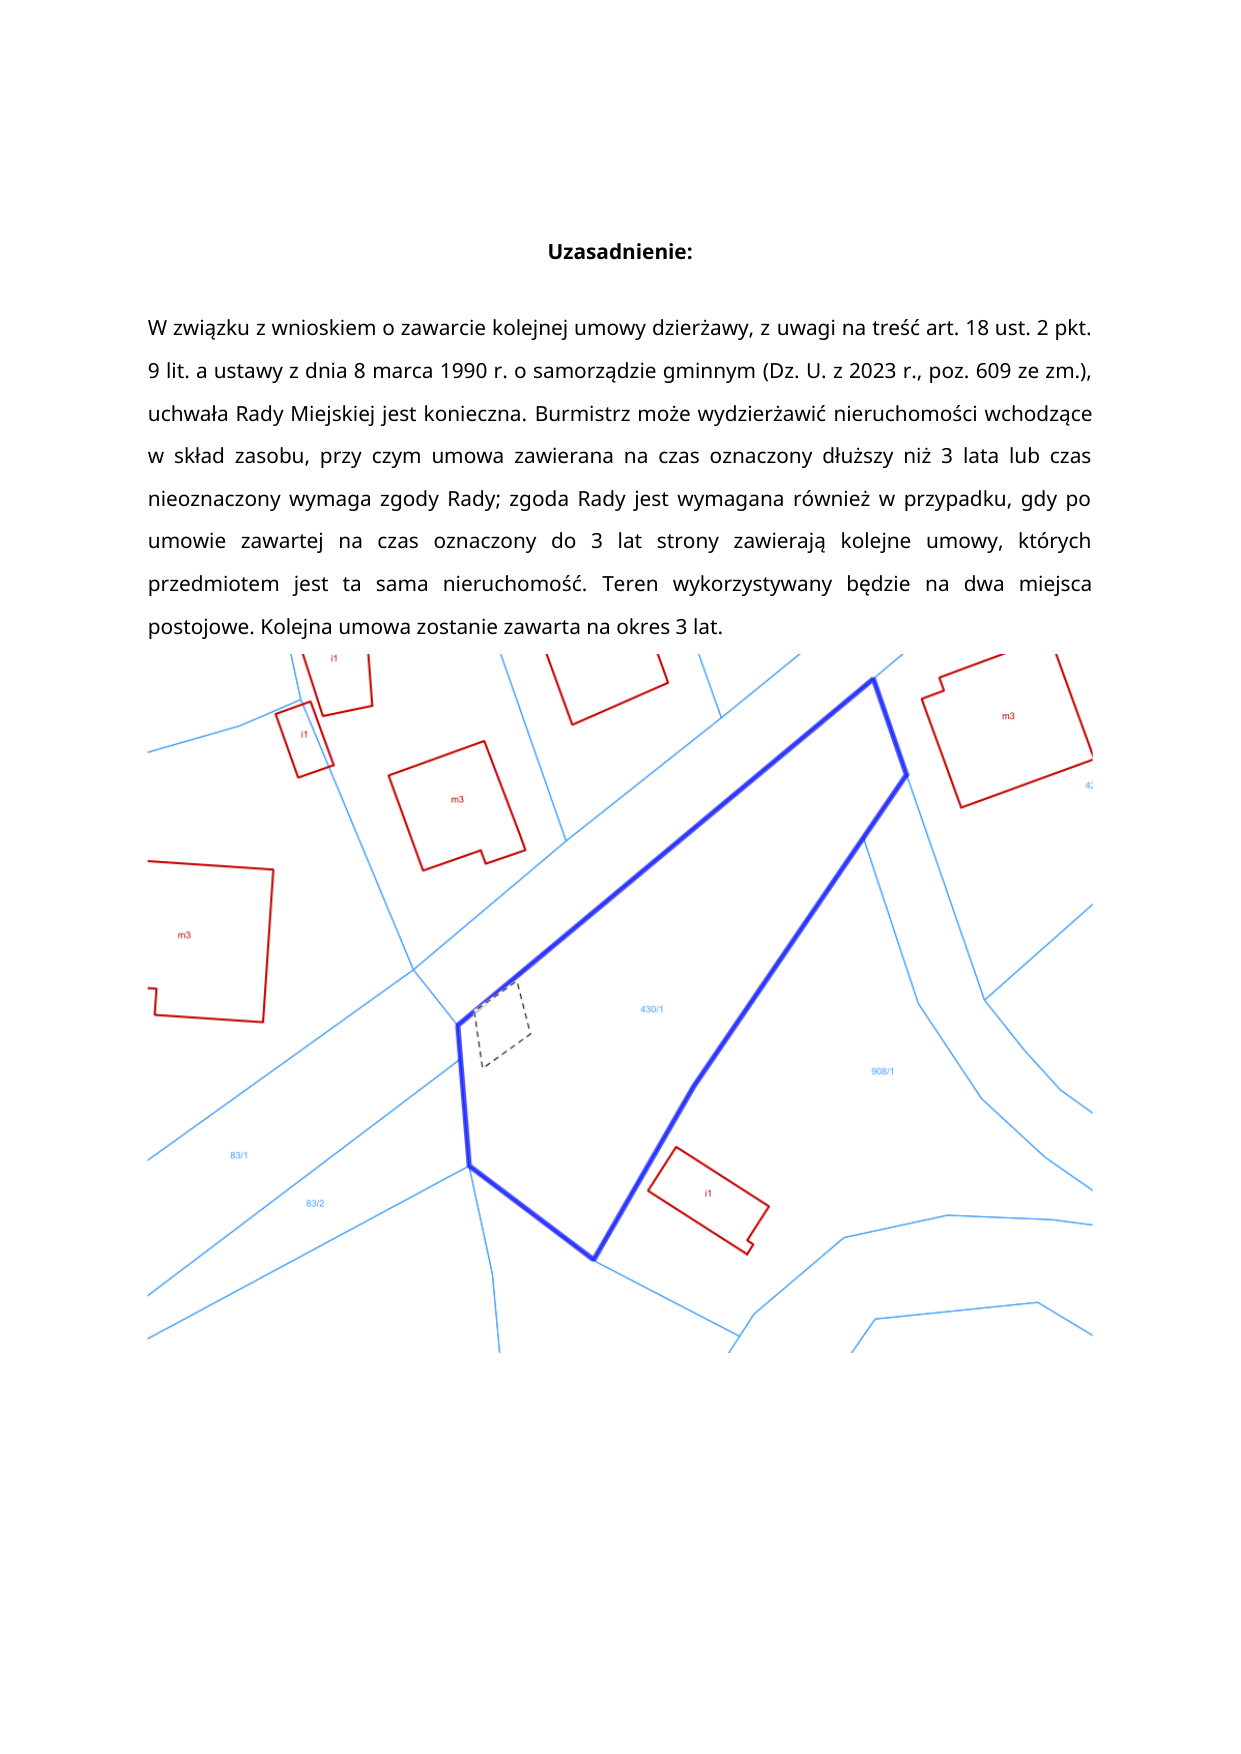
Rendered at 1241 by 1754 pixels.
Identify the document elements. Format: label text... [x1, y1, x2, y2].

text Uzasadnienie: [148, 237, 1093, 265]
text W związku z wnioskiem o zawarcie kolejnej umowy dzierżawy, z uwagi na treść art. 18 ust. 2 pkt. 9 lit. a ustawy z dnia 8 marca 1990 r. o samorządzie gminnym (Dz. U. z 2023 r., poz. 609 ze zm.), uchwała Rady Miejskiej jest konieczna. Burmistrz może wydzierżawić nieruchomości wchodzące w skład zasobu, przy czym umowa zawierana na czas oznaczony dłuższy niż 3 lata lub czas nieoznaczony wymaga zgody Rady; zgoda Rady jest wymagana również w przypadku, gdy po umowie zawartej na czas oznaczony do 3 lat strony zawierają kolejne umowy, których przedmiotem jest ta sama nieruchomość. Teren wykorzystywany będzie na dwa miejsca postojowe. Kolejna umowa zostanie zawarta na okres 3 lat. [148, 313, 1093, 640]
picture [147, 654, 1093, 1353]
